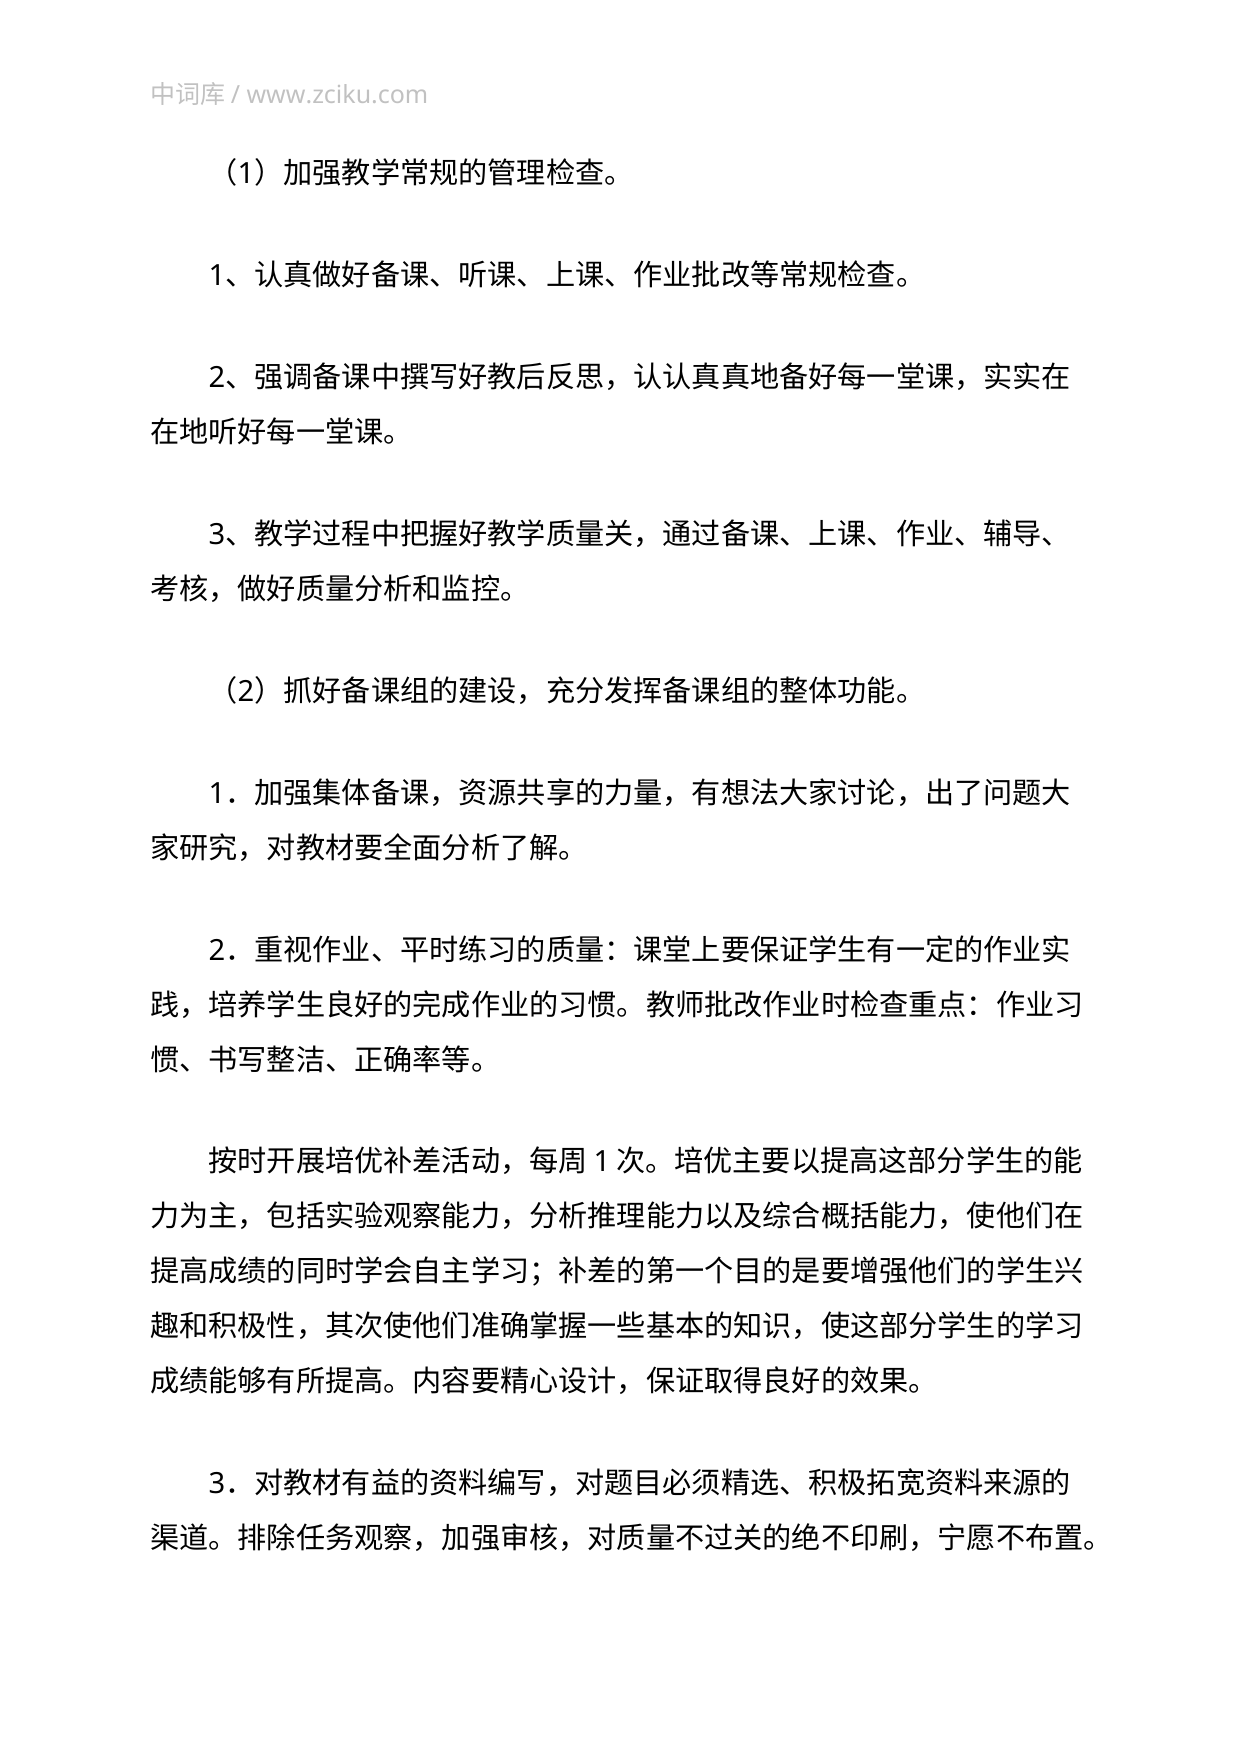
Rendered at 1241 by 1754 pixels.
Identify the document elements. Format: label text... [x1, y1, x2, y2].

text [150, 1459, 1090, 1557]
text 2．重视作业、平时练习的质量：课堂上要保证学生有一定的作业实践，培养学生良好的完成作业的习惯。教师批改作业时检查重点：作业习惯、书写整洁、正确率等。 [150, 926, 1090, 1078]
text 3、教学过程中把握好教学质量关，通过备课、上课、作业、辅导、考核，做好质量分析和监控。 [150, 511, 1090, 608]
text 1、认真做好备课、听课、上课、作业批改等常规检查。 [150, 252, 1090, 294]
text 按时开展培优补差活动，每周1次。培优主要以提高这部分学生的能力为主，包括实验观察能力，分析推理能力以及综合概括能力，使他们在提高成绩的同时学会自主学习；补差的第一个目的是要增强他们的学生兴趣和积极性，其次使他们准确掌握一些基本的知识，使这部分学生的学习成绩能够有所提高。内容要精心设计，保证取得良好的效果。 [150, 1138, 1090, 1400]
text 2、强调备课中撰写好教后反思，认认真真地备好每一堂课，实实在在地听好每一堂课。 [150, 354, 1090, 451]
text （2）抓好备课组的建设，充分发挥备课组的整体功能。 [150, 667, 1090, 710]
text 1．加强集体备课，资源共享的力量，有想法大家讨论，出了问题大家研究，对教材要全面分析了解。 [150, 769, 1090, 867]
text （1）加强教学常规的管理检查。 [150, 150, 1090, 192]
